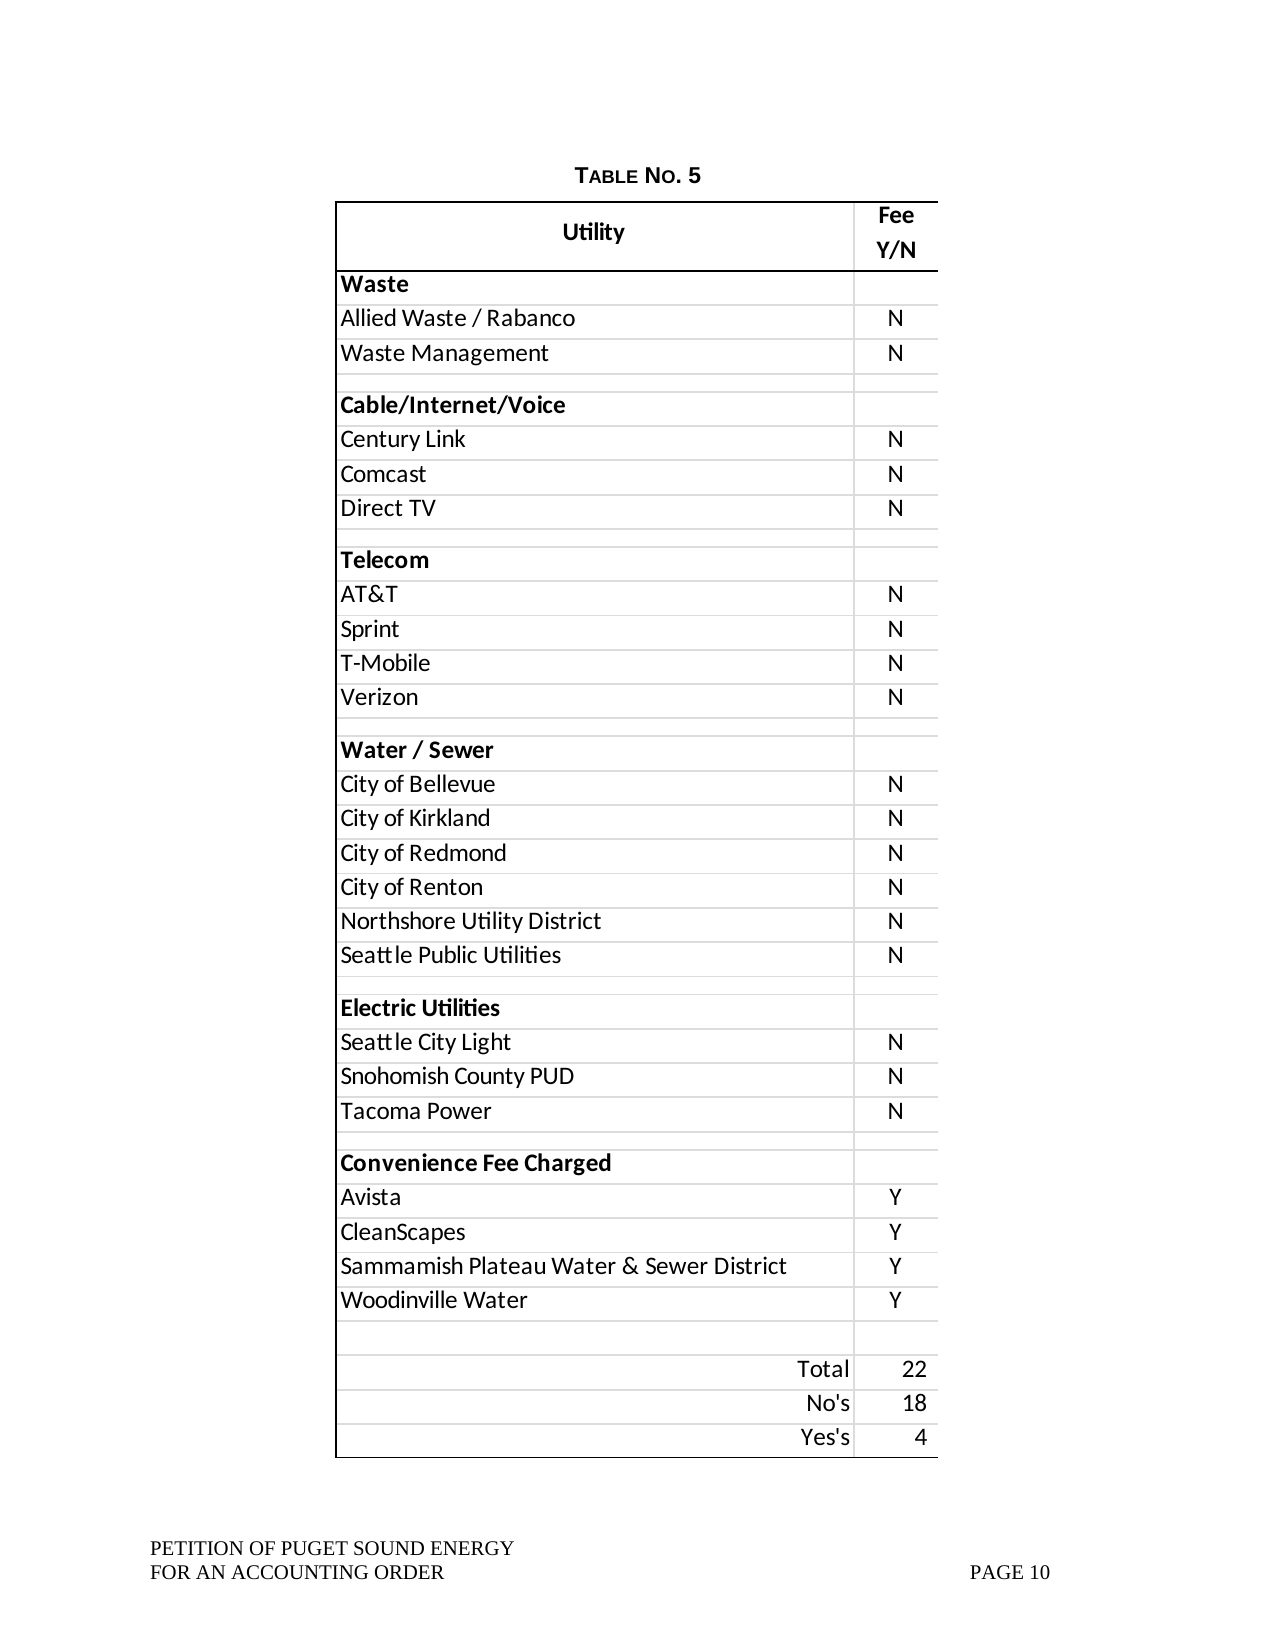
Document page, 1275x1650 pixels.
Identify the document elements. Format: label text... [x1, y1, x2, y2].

table_header Table No. 5 [139, 150, 1136, 1459]
